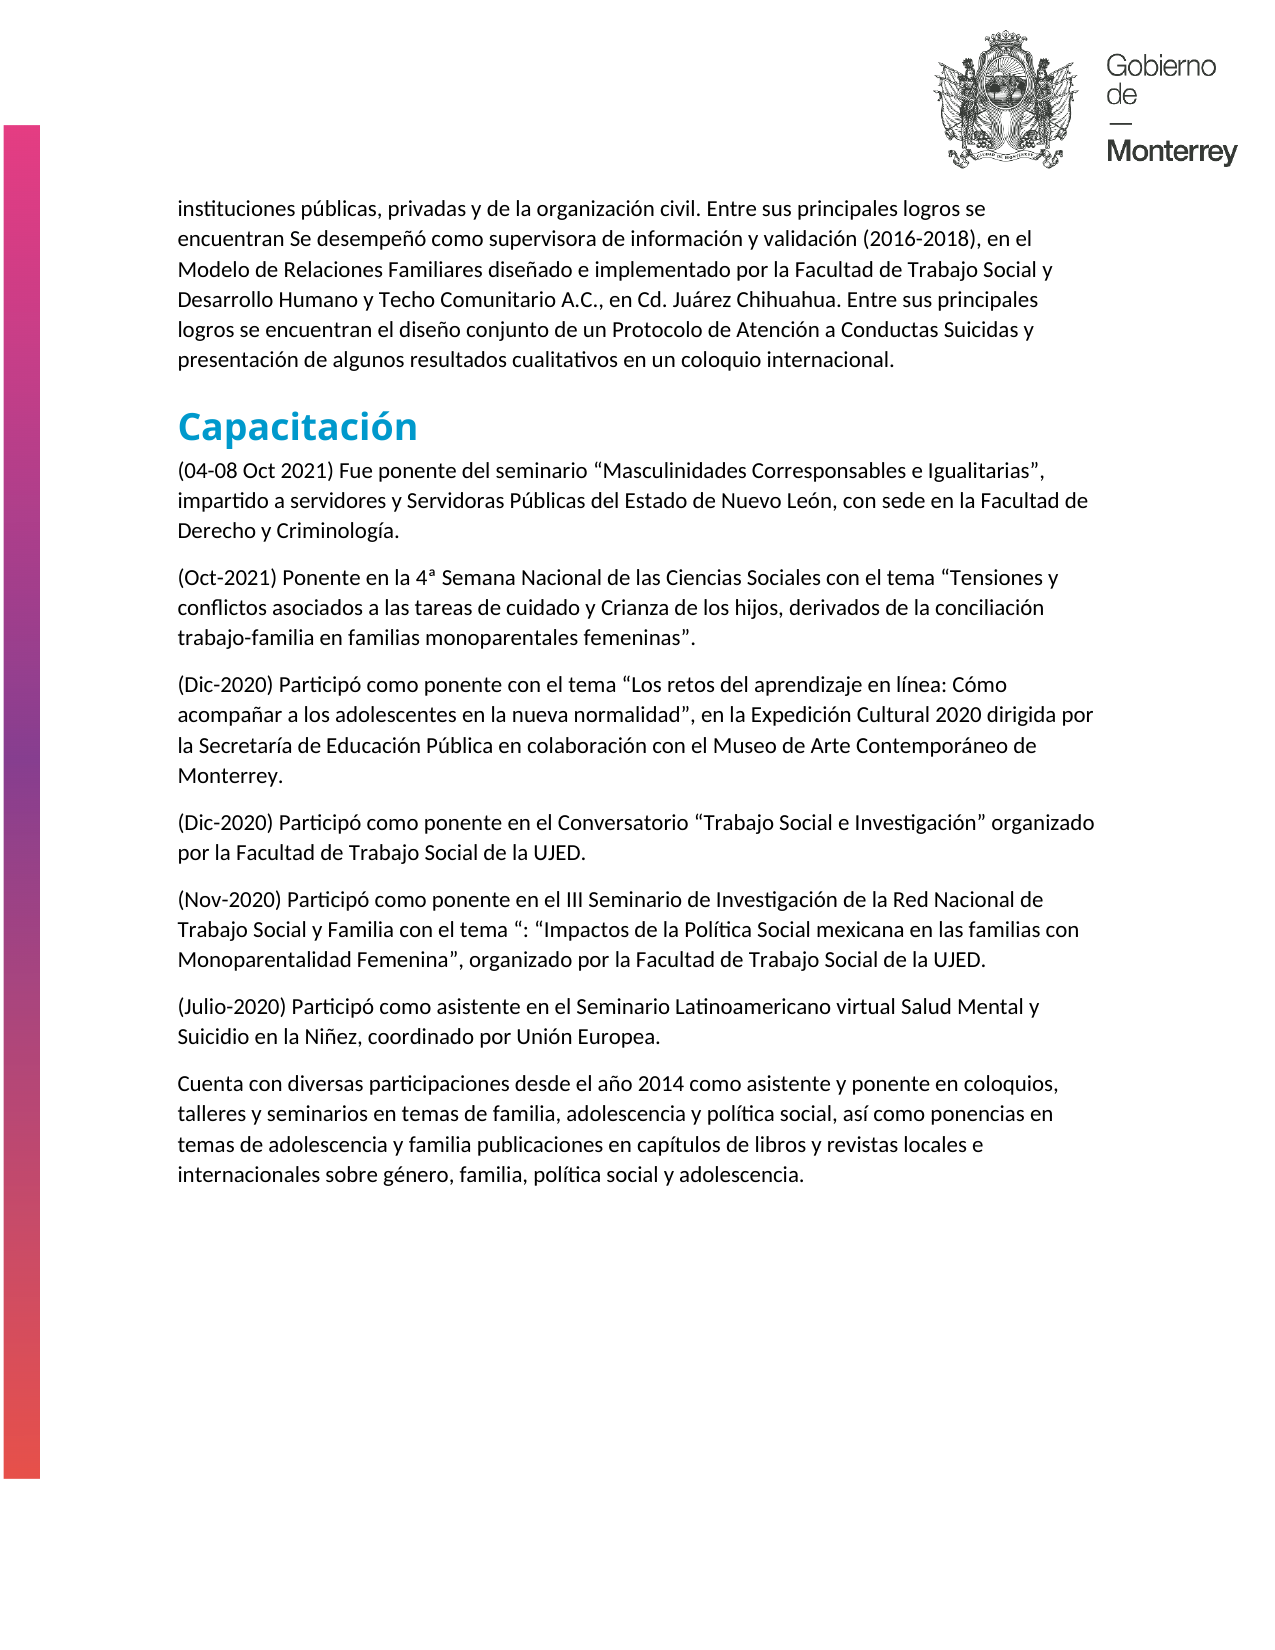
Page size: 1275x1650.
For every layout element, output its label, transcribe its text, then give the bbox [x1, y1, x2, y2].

picture [2, 125, 40, 1474]
picture [912, 8, 1256, 186]
subtitle Capacitación [177, 401, 1098, 452]
